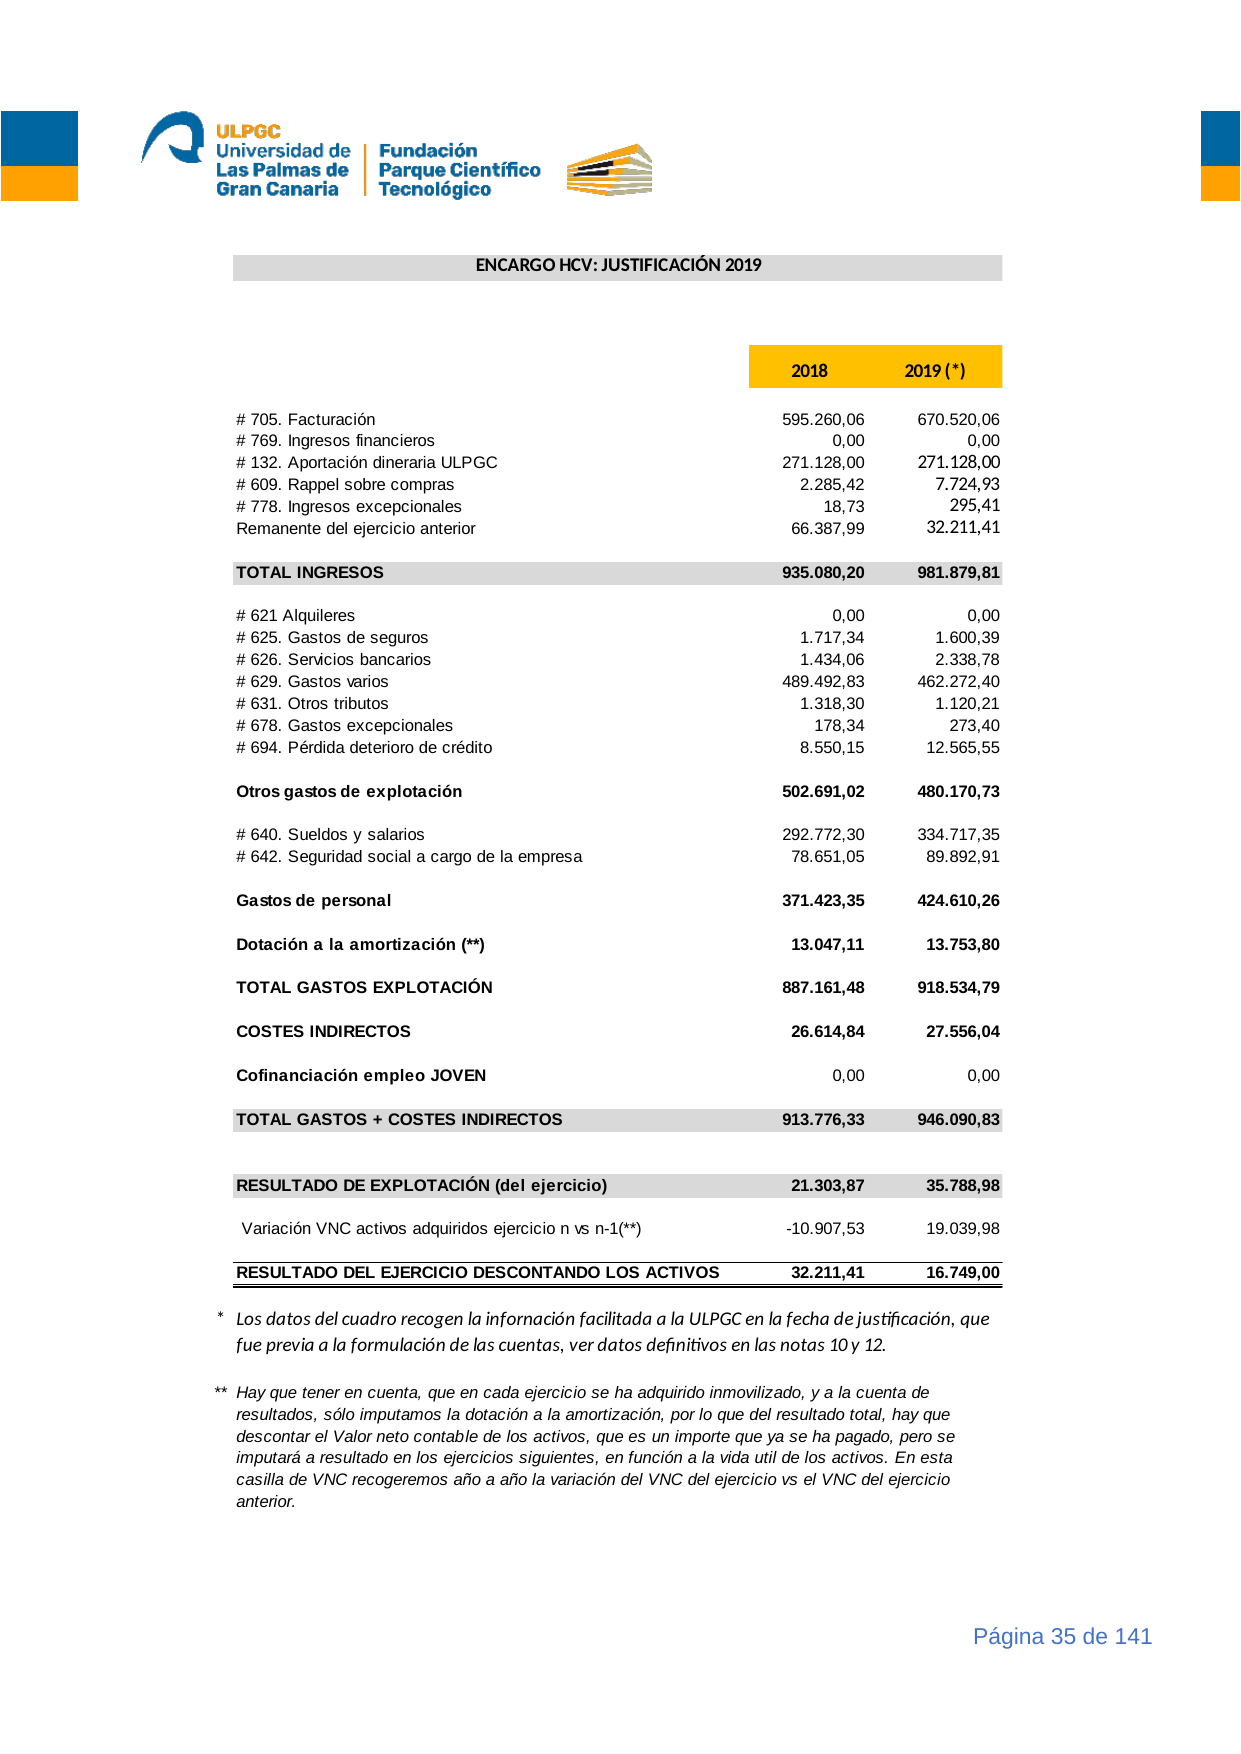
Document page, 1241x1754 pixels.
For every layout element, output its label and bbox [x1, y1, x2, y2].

picture [114, 85, 680, 223]
